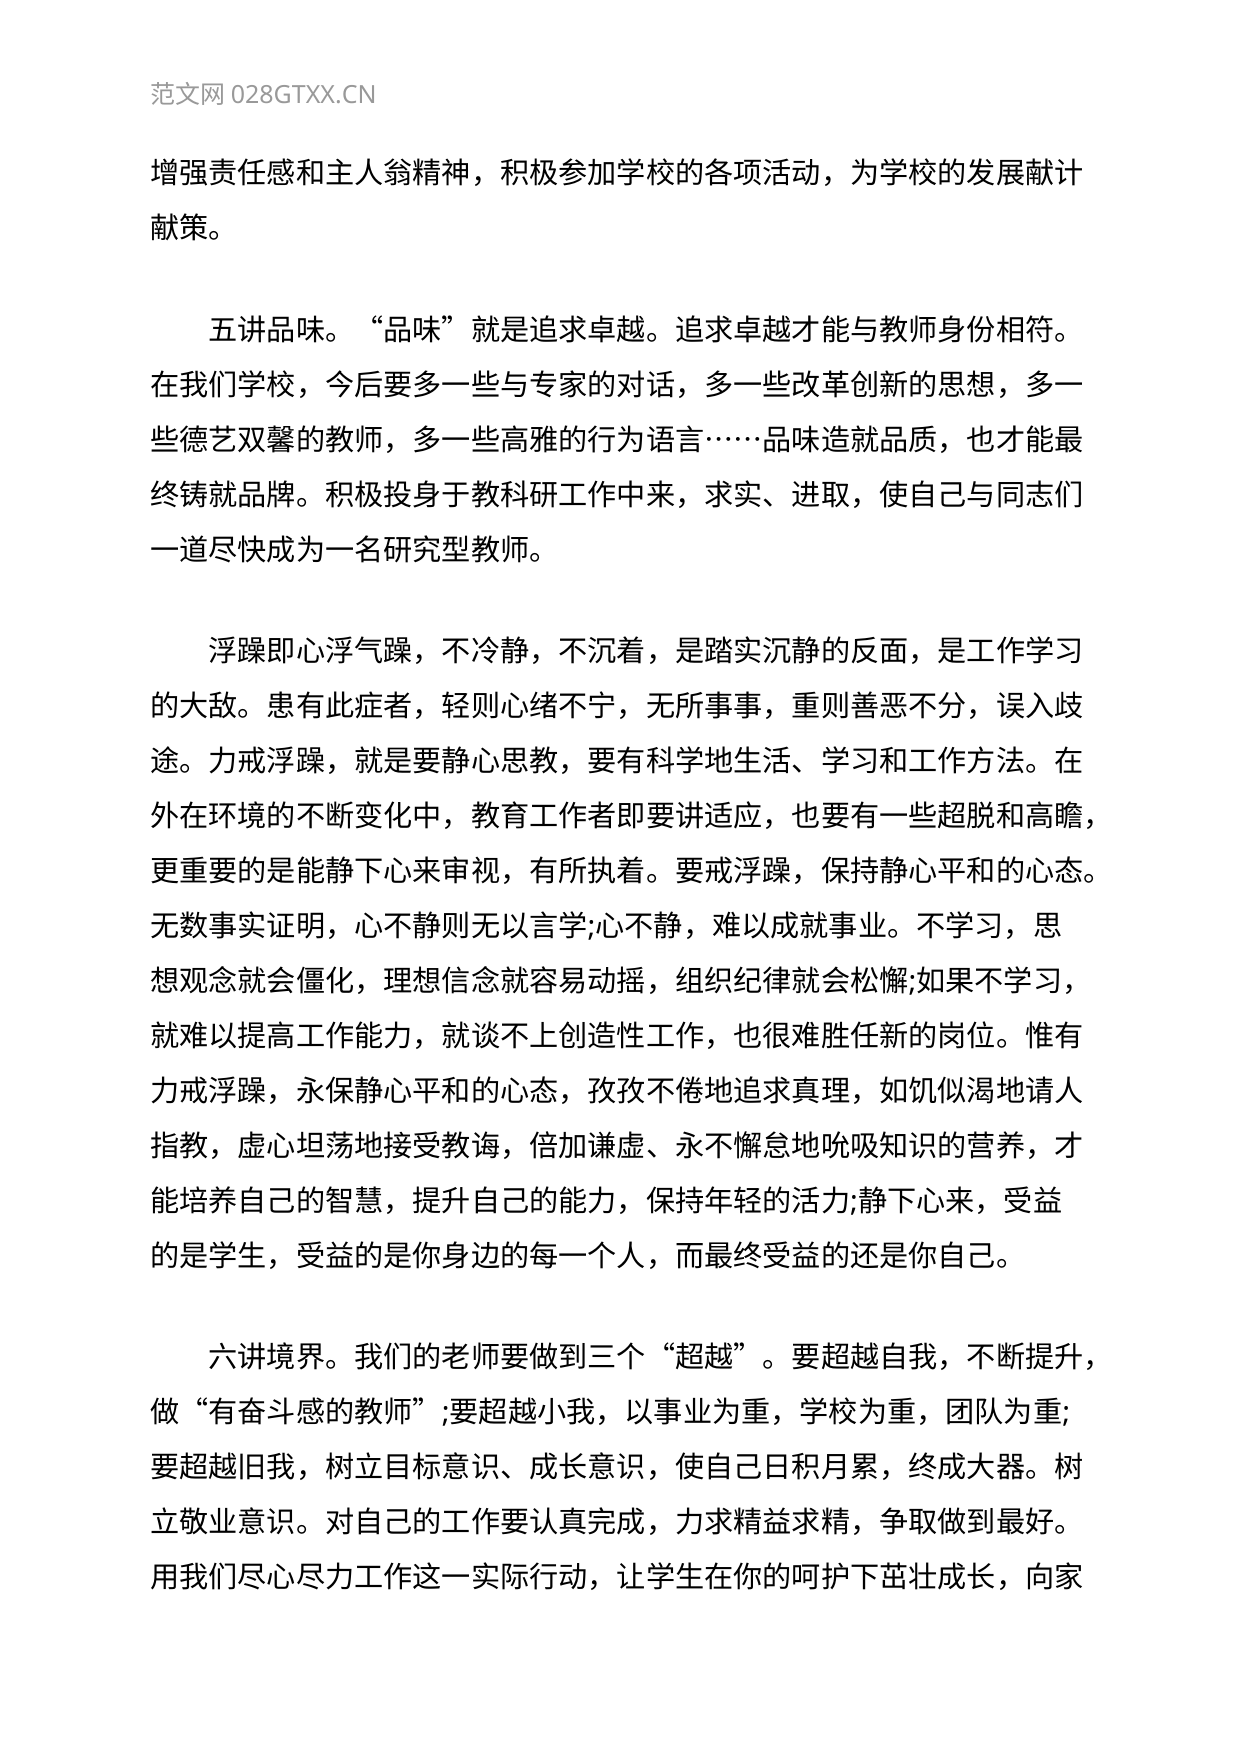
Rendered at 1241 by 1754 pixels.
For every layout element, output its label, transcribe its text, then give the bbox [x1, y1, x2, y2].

text 浮躁即心浮气躁，不冷静，不沉着，是踏实沉静的反面，是工作学习的大敌。患有此症者，轻则心绪不宁，无所事事，重则善恶不分，误入歧途。力戒浮躁，就是要静心思教，要有科学地生活、学习和工作方法。在外在环境的不断变化中，教育工作者即要讲适应，也要有一些超脱和高瞻，更重要的是能静下心来审视，有所执着。要戒浮躁，保持静心平和的心态。无数事实证明，心不静则无以言学;心不静，难以成就事业。不学习，思想观念就会僵化，理想信念就容易动摇，组织纪律就会松懈;如果不学习，就难以提高工作能力，就谈不上创造性工作，也很难胜任新的岗位。惟有力戒浮躁，永保静心平和的心态，孜孜不倦地追求真理，如饥似渴地请人指教，虚心坦荡地接受教诲，倍加谦虚、永不懈怠地吮吸知识的营养，才能培养自己的智慧，提升自己的能力，保持年轻的活力;静下心来，受益的是学生，受益的是你身边的每一个人，而最终受益的还是你自己。 [150, 628, 1090, 1274]
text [150, 1334, 1090, 1596]
text 五讲品味。“品味”就是追求卓越。追求卓越才能与教师身份相符。在我们学校，今后要多一些与专家的对话，多一些改革创新的思想，多一些德艺双馨的教师，多一些高雅的行为语言……品味造就品质，也才能最终铸就品牌。积极投身于教科研工作中来，求实、进取，使自己与同志们一道尽快成为一名研究型教师。 [150, 307, 1090, 568]
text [150, 150, 1090, 247]
